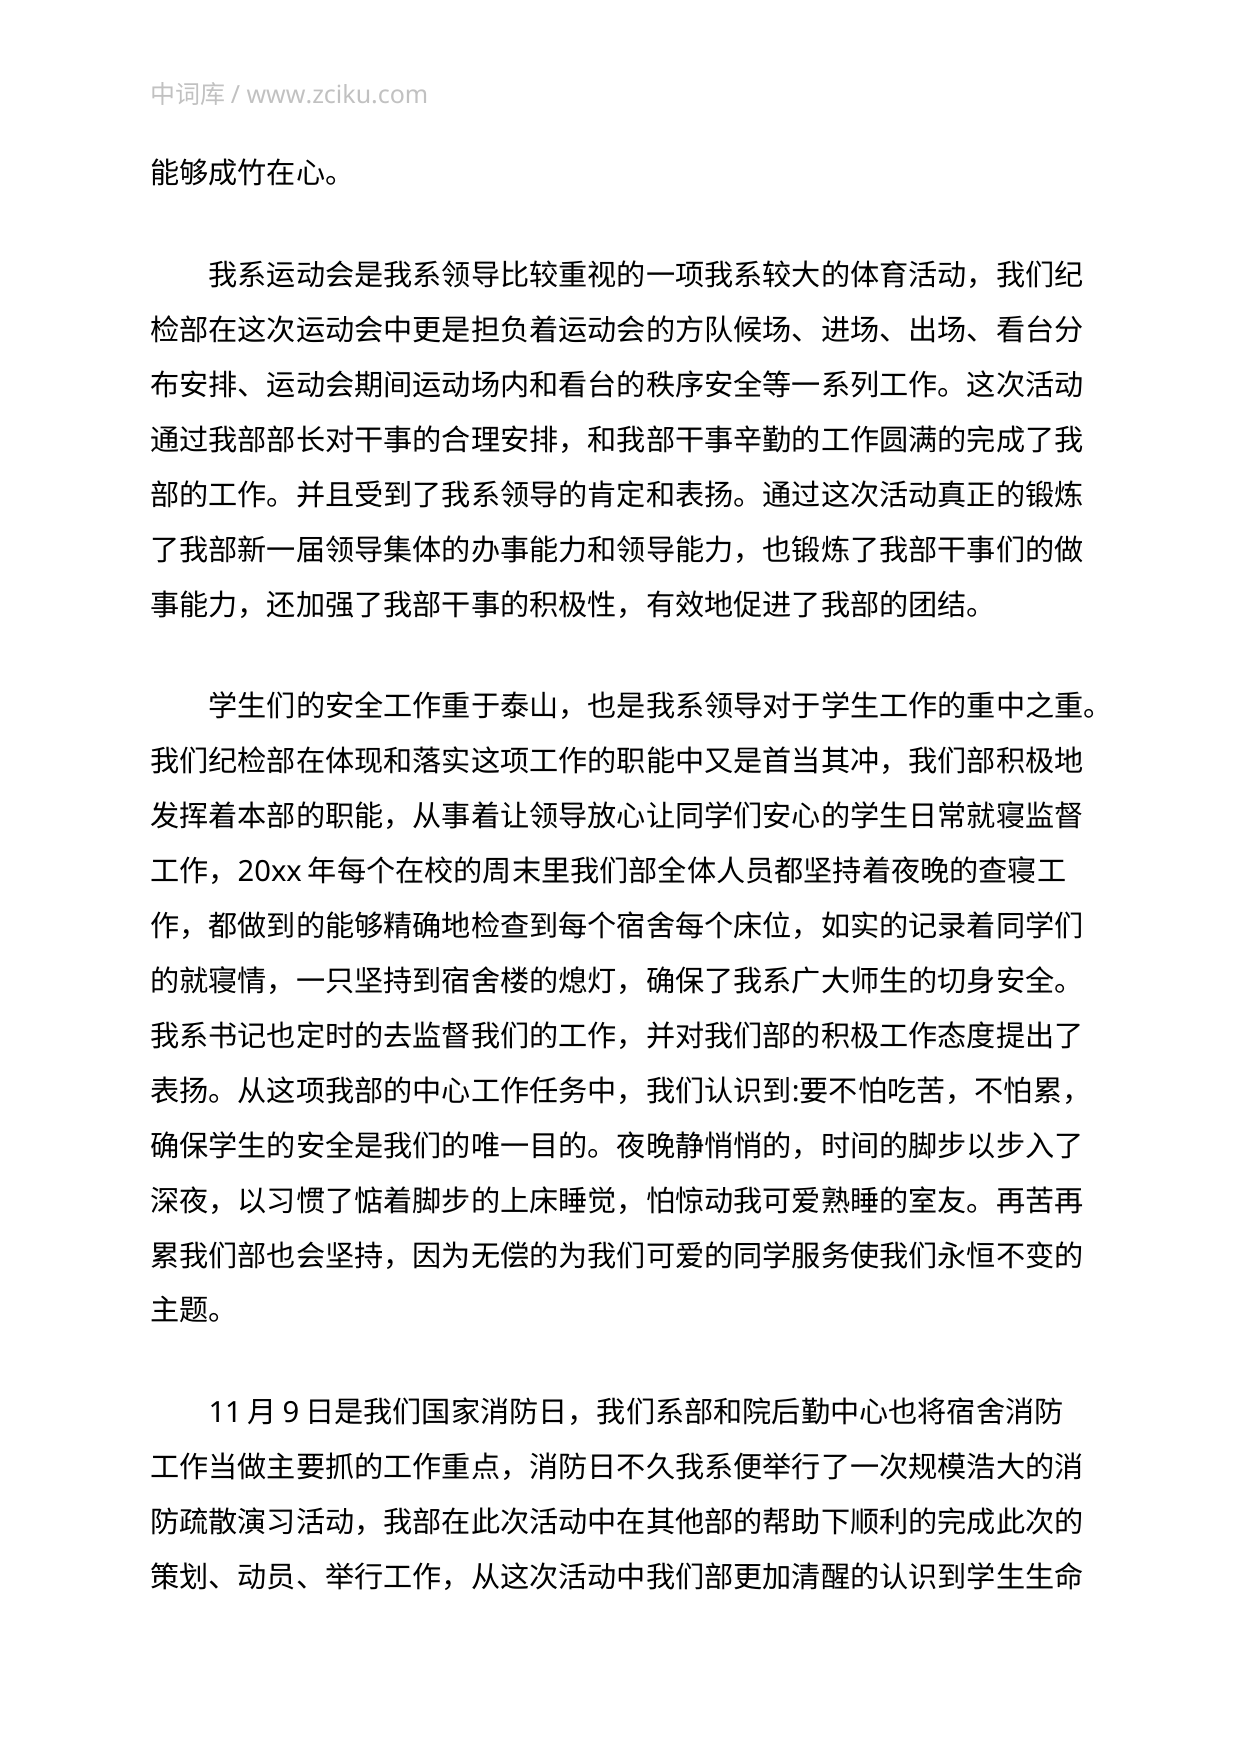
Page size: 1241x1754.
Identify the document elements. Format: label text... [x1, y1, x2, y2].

text 我系运动会是我系领导比较重视的一项我系较大的体育活动，我们纪检部在这次运动会中更是担负着运动会的方队候场、进场、出场、看台分布安排、运动会期间运动场内和看台的秩序安全等一系列工作。这次活动通过我部部长对干事的合理安排，和我部干事辛勤的工作圆满的完成了我部的工作。并且受到了我系领导的肯定和表扬。通过这次活动真正的锻炼了我部新一届领导集体的办事能力和领导能力，也锻炼了我部干事们的做事能力，还加强了我部干事的积极性，有效地促进了我部的团结。 [150, 252, 1090, 623]
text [150, 1389, 1090, 1596]
text 学生们的安全工作重于泰山，也是我系领导对于学生工作的重中之重。我们纪检部在体现和落实这项工作的职能中又是首当其冲，我们部积极地发挥着本部的职能，从事着让领导放心让同学们安心的学生日常就寝监督工作，20xx年每个在校的周末里我们部全体人员都坚持着夜晚的查寝工作，都做到的能够精确地检查到每个宿舍每个床位，如实的记录着同学们的就寝情，一只坚持到宿舍楼的熄灯，确保了我系广大师生的切身安全。我系书记也定时的去监督我们的工作，并对我们部的积极工作态度提出了表扬。从这项我部的中心工作任务中，我们认识到:要不怕吃苦，不怕累，确保学生的安全是我们的唯一目的。夜晚静悄悄的，时间的脚步以步入了深夜，以习惯了惦着脚步的上床睡觉，怕惊动我可爱熟睡的室友。再苦再累我们部也会坚持，因为无偿的为我们可爱的同学服务使我们永恒不变的主题。 [150, 683, 1090, 1329]
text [150, 150, 1090, 192]
